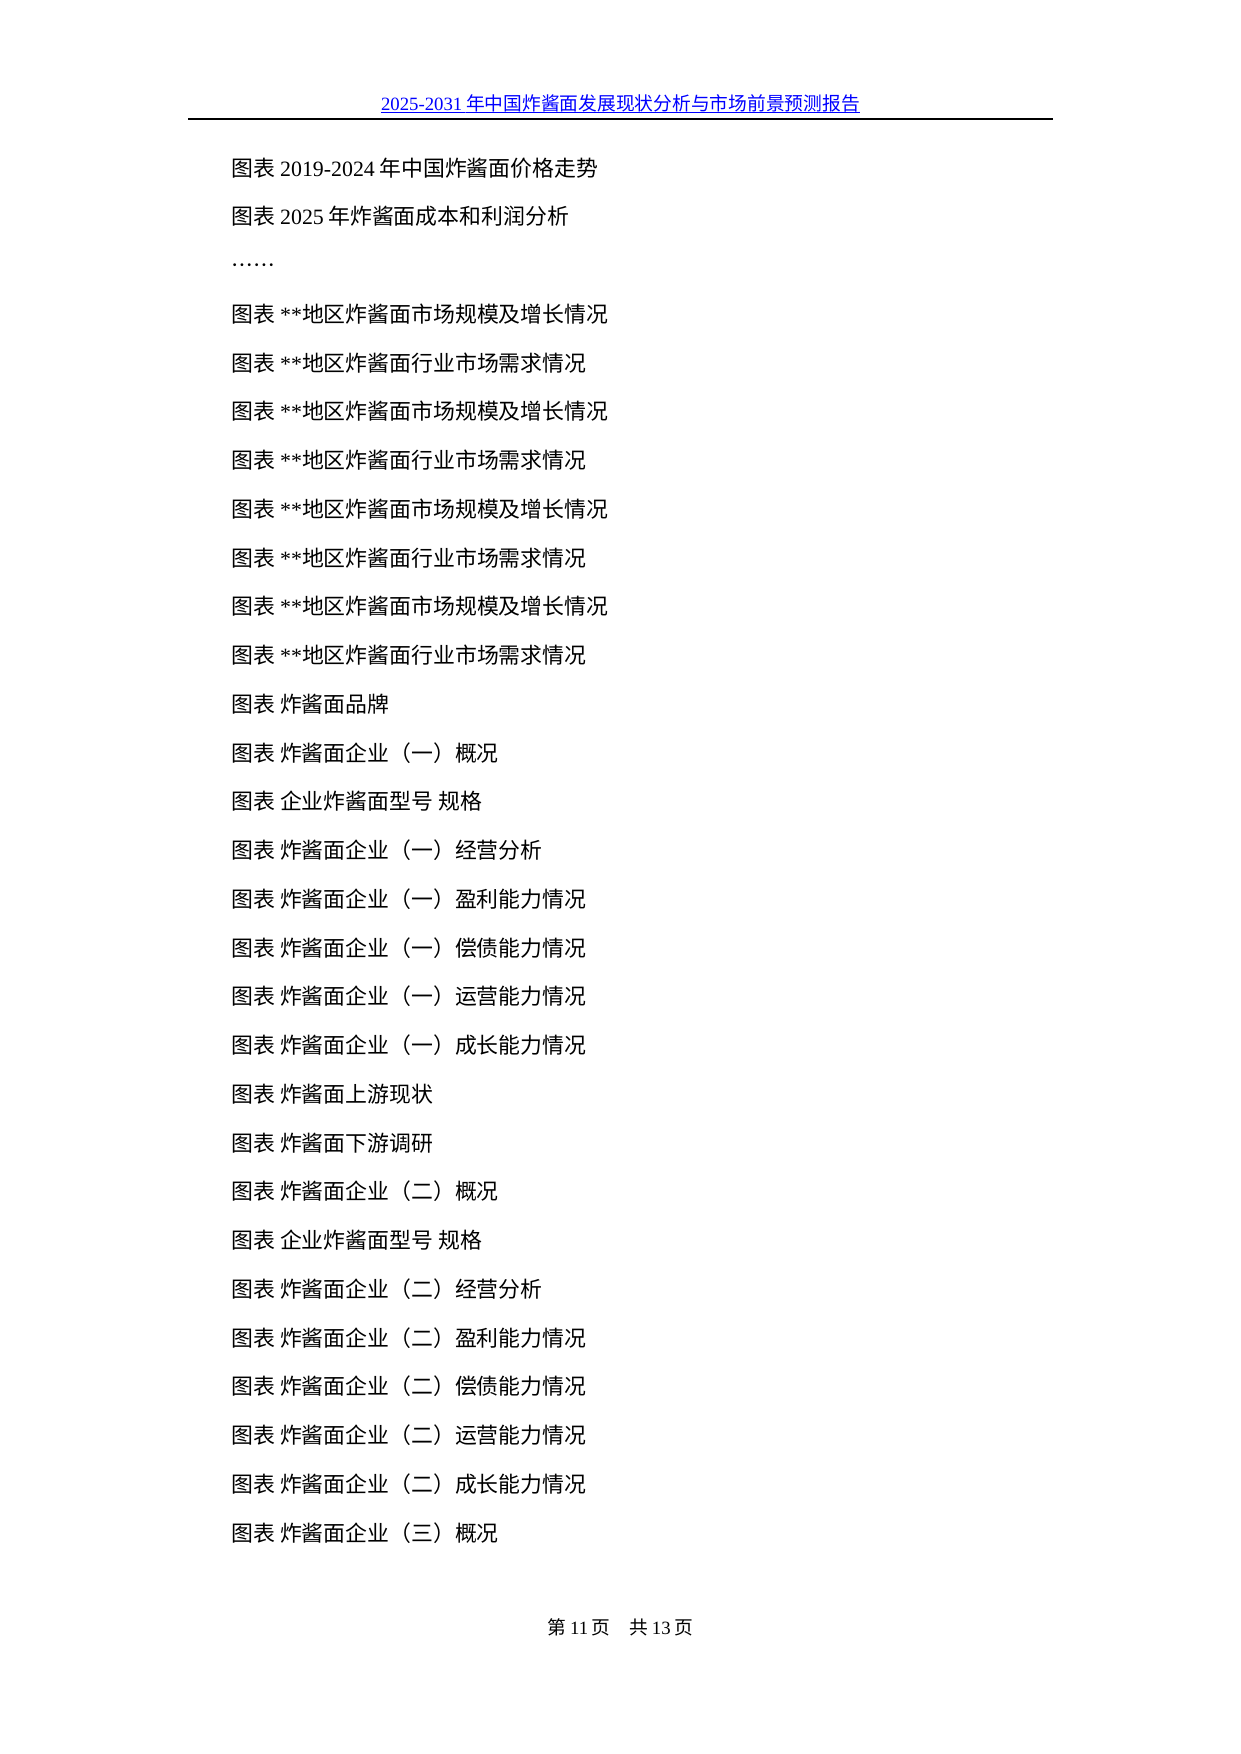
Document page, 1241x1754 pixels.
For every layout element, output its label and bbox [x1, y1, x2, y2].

text [187, 150, 1053, 1548]
